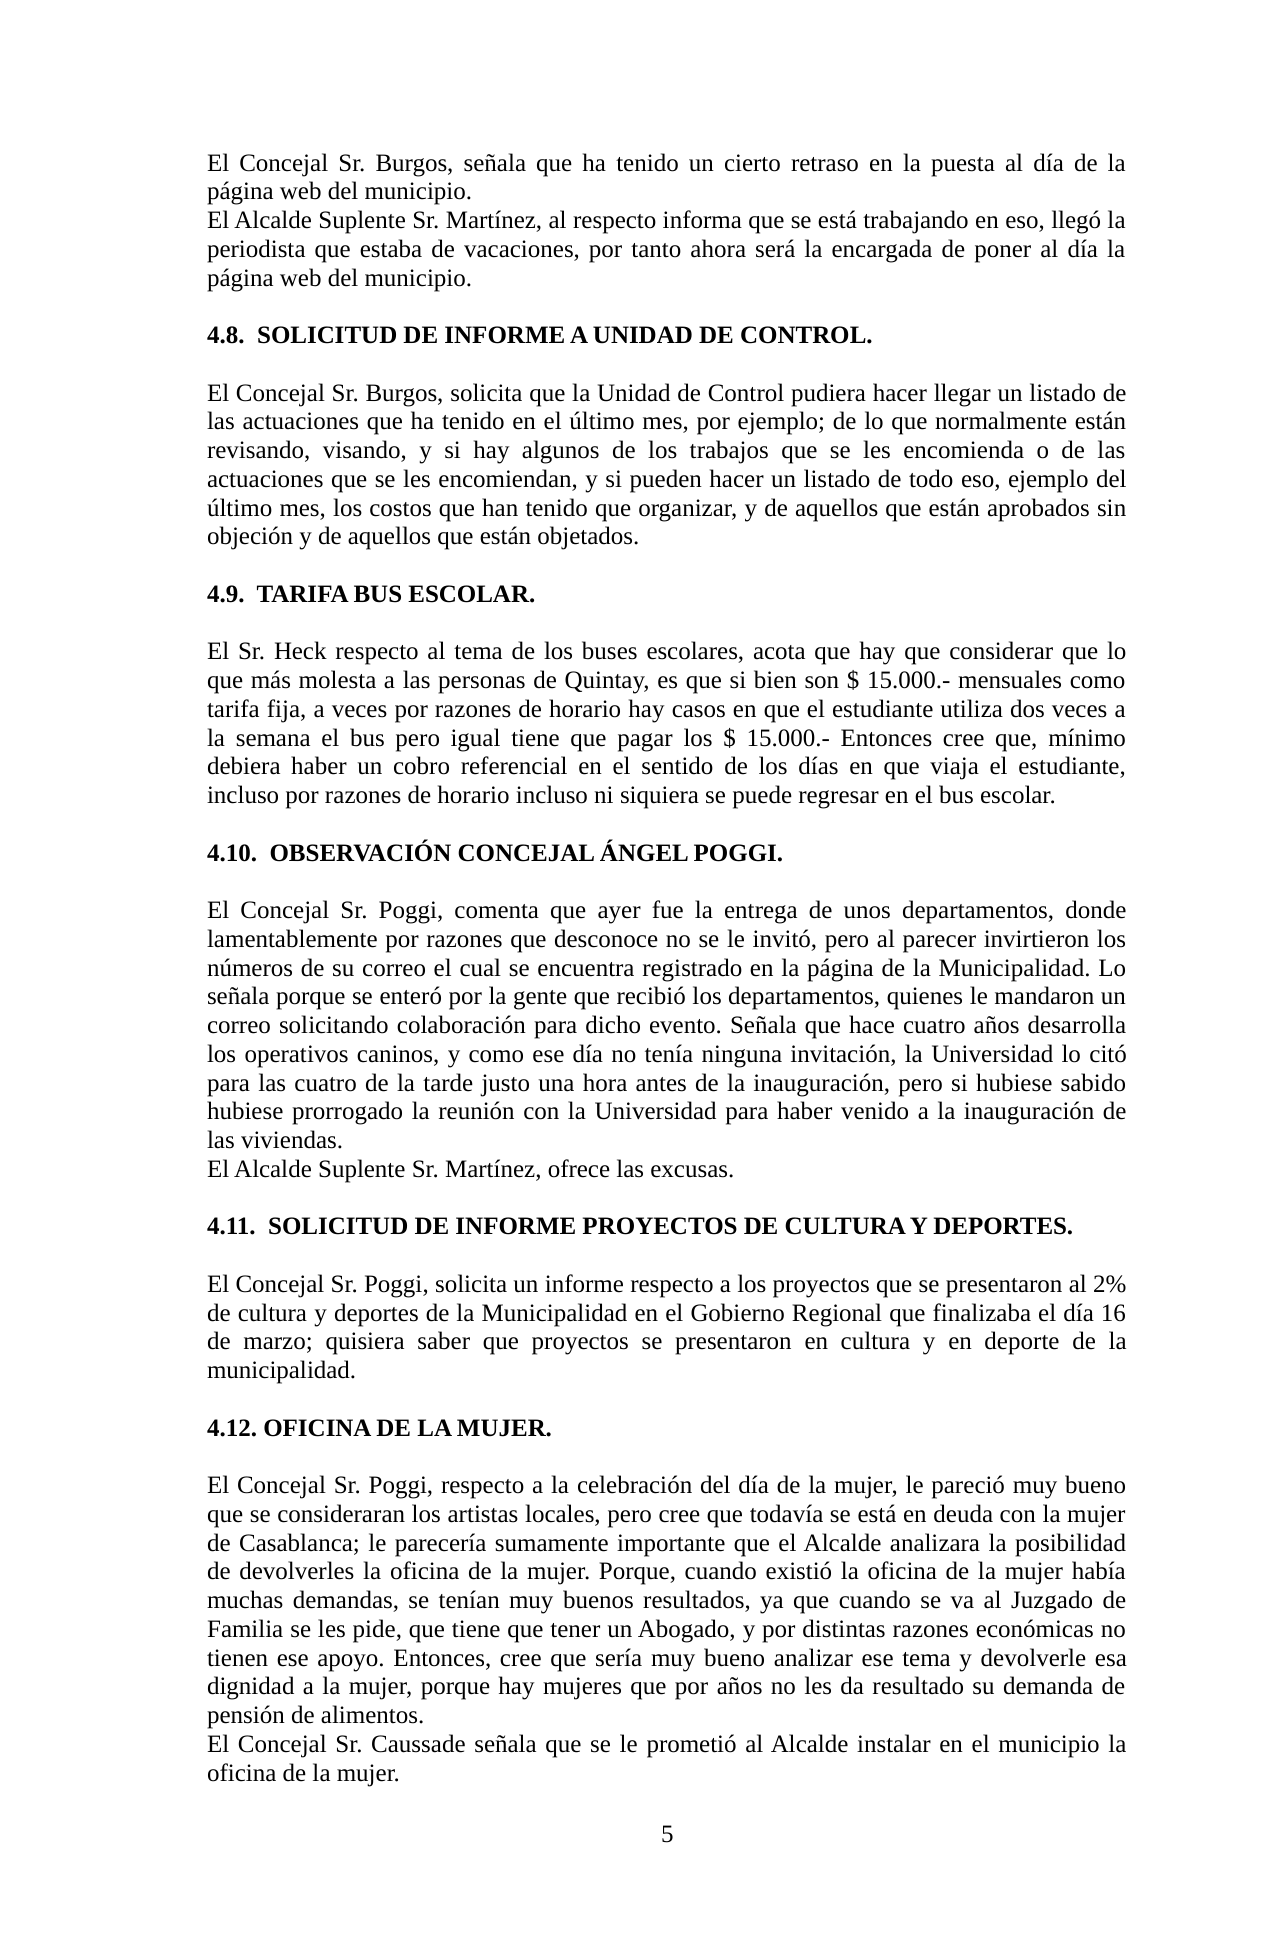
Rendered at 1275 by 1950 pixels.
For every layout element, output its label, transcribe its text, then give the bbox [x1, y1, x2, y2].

text El Sr. Heck respecto al tema de los buses escolares, acota que hay que considerar que lo que más molesta a las personas de Quintay, es que si bien son $ 15.000.- mensuales como tarifa fija, a veces por razones de horario hay casos en que el estudiante utiliza dos veces a la semana el bus pero igual tiene que pagar los $ 15.000.- Entonces cree que, mínimo debiera haber un cobro referencial en el sentido de los días en que viaja el estudiante, incluso por razones de horario incluso ni siquiera se puede regresar en el bus escolar. [207, 636, 1127, 809]
text El Concejal Sr. Caussade señala que se le prometió al Alcalde instalar en el municipio la oficina de la mujer. [207, 1729, 1127, 1786]
text 4.10. OBSERVACIÓN CONCEJAL ÁNGEL POGGI. [207, 838, 1127, 866]
text El Concejal Sr. Burgos, señala que ha tenido un cierto retraso en la puesta al día de la página web del municipio. [207, 148, 1127, 205]
text 4.9. TARIFA BUS ESCOLAR. [207, 579, 1127, 608]
text El Concejal Sr. Burgos, solicita que la Unidad de Control pudiera hacer llegar un listado de las actuaciones que ha tenido en el último mes, por ejemplo; de lo que normalmente están revisando, visando, y si hay algunos de los trabajos que se les encomienda o de las actuaciones que se les encomiendan, y si pueden hacer un listado de todo eso, ejemplo del último mes, los costos que han tenido que organizar, y de aquellos que están aprobados sin objeción y de aquellos que están objetados. [207, 378, 1127, 550]
text 4.8. SOLICITUD DE INFORME A UNIDAD DE CONTROL. [207, 320, 1127, 349]
text 4.11. SOLICITUD DE INFORME PROYECTOS DE CULTURA Y DEPORTES. [207, 1211, 1127, 1240]
text El Alcalde Suplente Sr. Martínez, ofrece las excusas. [207, 1154, 1127, 1183]
text El Alcalde Suplente Sr. Martínez, al respecto informa que se está trabajando en eso, llegó la periodista que estaba de vacaciones, por tanto ahora será la encargada de poner al día la página web del municipio. [207, 205, 1127, 291]
text El Concejal Sr. Poggi, respecto a la celebración del día de la mujer, le pareció muy bueno que se consideraran los artistas locales, pero cree que todavía se está en deuda con la mujer de Casablanca; le parecería sumamente importante que el Alcalde analizara la posibilidad de devolverles la oficina de la mujer. Porque, cuando existió la oficina de la mujer había muchas demandas, se tenían muy buenos resultados, ya que cuando se va al Juzgado de Familia se les pide, que tiene que tener un Abogado, y por distintas razones económicas no tienen ese apoyo. Entonces, cree que sería muy bueno analizar ese tema y devolverle esa dignidad a la mujer, porque hay mujeres que por años no les da resultado su demanda de pensión de alimentos. [207, 1470, 1127, 1729]
text El Concejal Sr. Poggi, solicita un informe respecto a los proyectos que se presentaron al 2% de cultura y deportes de la Municipalidad en el Gobierno Regional que finalizaba el día 16 de marzo; quisiera saber que proyectos se presentaron en cultura y en deporte de la municipalidad. [207, 1269, 1127, 1384]
text 4.12. OFICINA DE LA MUJER. [207, 1413, 1127, 1441]
text El Concejal Sr. Poggi, comenta que ayer fue la entrega de unos departamentos, donde lamentablemente por razones que desconoce no se le invitó, pero al parecer invirtieron los números de su correo el cual se encuentra registrado en la página de la Municipalidad. Lo señala porque se enteró por la gente que recibió los departamentos, quienes le mandaron un correo solicitando colaboración para dicho evento. Señala que hace cuatro años desarrolla los operativos caninos, y como ese día no tenía ninguna invitación, la Universidad lo citó para las cuatro de la tarde justo una hora antes de la inauguración, pero si hubiese sabido hubiese prorrogado la reunión con la Universidad para haber venido a la inauguración de las viviendas. [207, 895, 1127, 1154]
